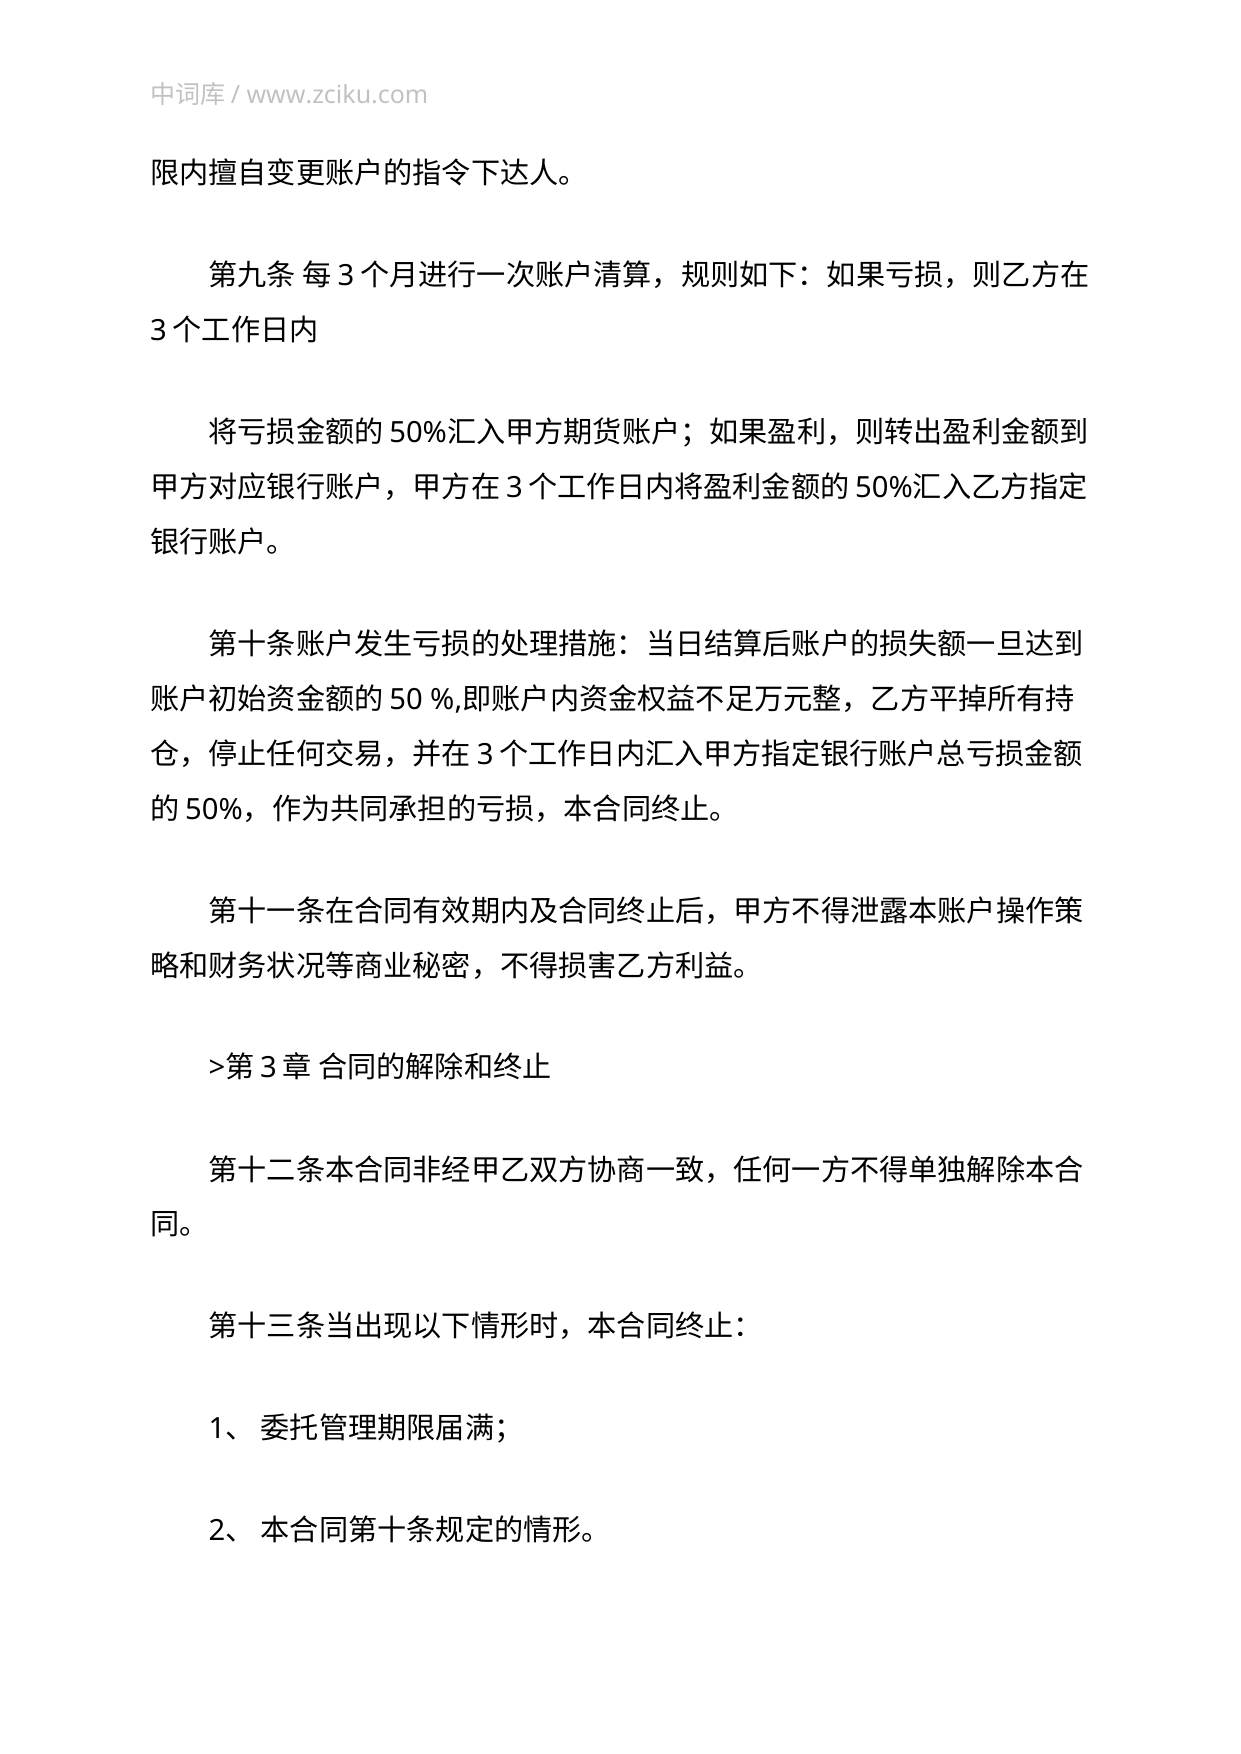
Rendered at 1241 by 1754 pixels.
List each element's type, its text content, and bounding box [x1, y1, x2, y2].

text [150, 150, 1090, 192]
text 第十条账户发生亏损的处理措施：当日结算后账户的损失额一旦达到账户初始资金额的50 %,即账户内资金权益不足万元整，乙方平掉所有持仓，停止任何交易，并在3个工作日内汇入甲方指定银行账户总亏损金额的50%，作为共同承担的亏损，本合同终止。 [150, 621, 1090, 828]
text >第3章 合同的解除和终止 [150, 1044, 1090, 1086]
text 第十三条当出现以下情形时，本合同终止： [150, 1303, 1090, 1345]
text 第十一条在合同有效期内及合同终止后，甲方不得泄露本账户操作策略和财务状况等商业秘密，不得损害乙方利益。 [150, 887, 1090, 984]
text 第九条 每3个月进行一次账户清算，规则如下：如果亏损，则乙方在3个工作日内 [150, 252, 1090, 349]
text 第十二条本合同非经甲乙双方协商一致，任何一方不得单独解除本合同。 [150, 1146, 1090, 1243]
text 2、 本合同第十条规定的情形。 [150, 1506, 1090, 1549]
text 将亏损金额的50%汇入甲方期货账户；如果盈利，则转出盈利金额到甲方对应银行账户，甲方在3个工作日内将盈利金额的50%汇入乙方指定银行账户。 [150, 409, 1090, 561]
text 1、 委托管理期限届满； [150, 1404, 1090, 1447]
